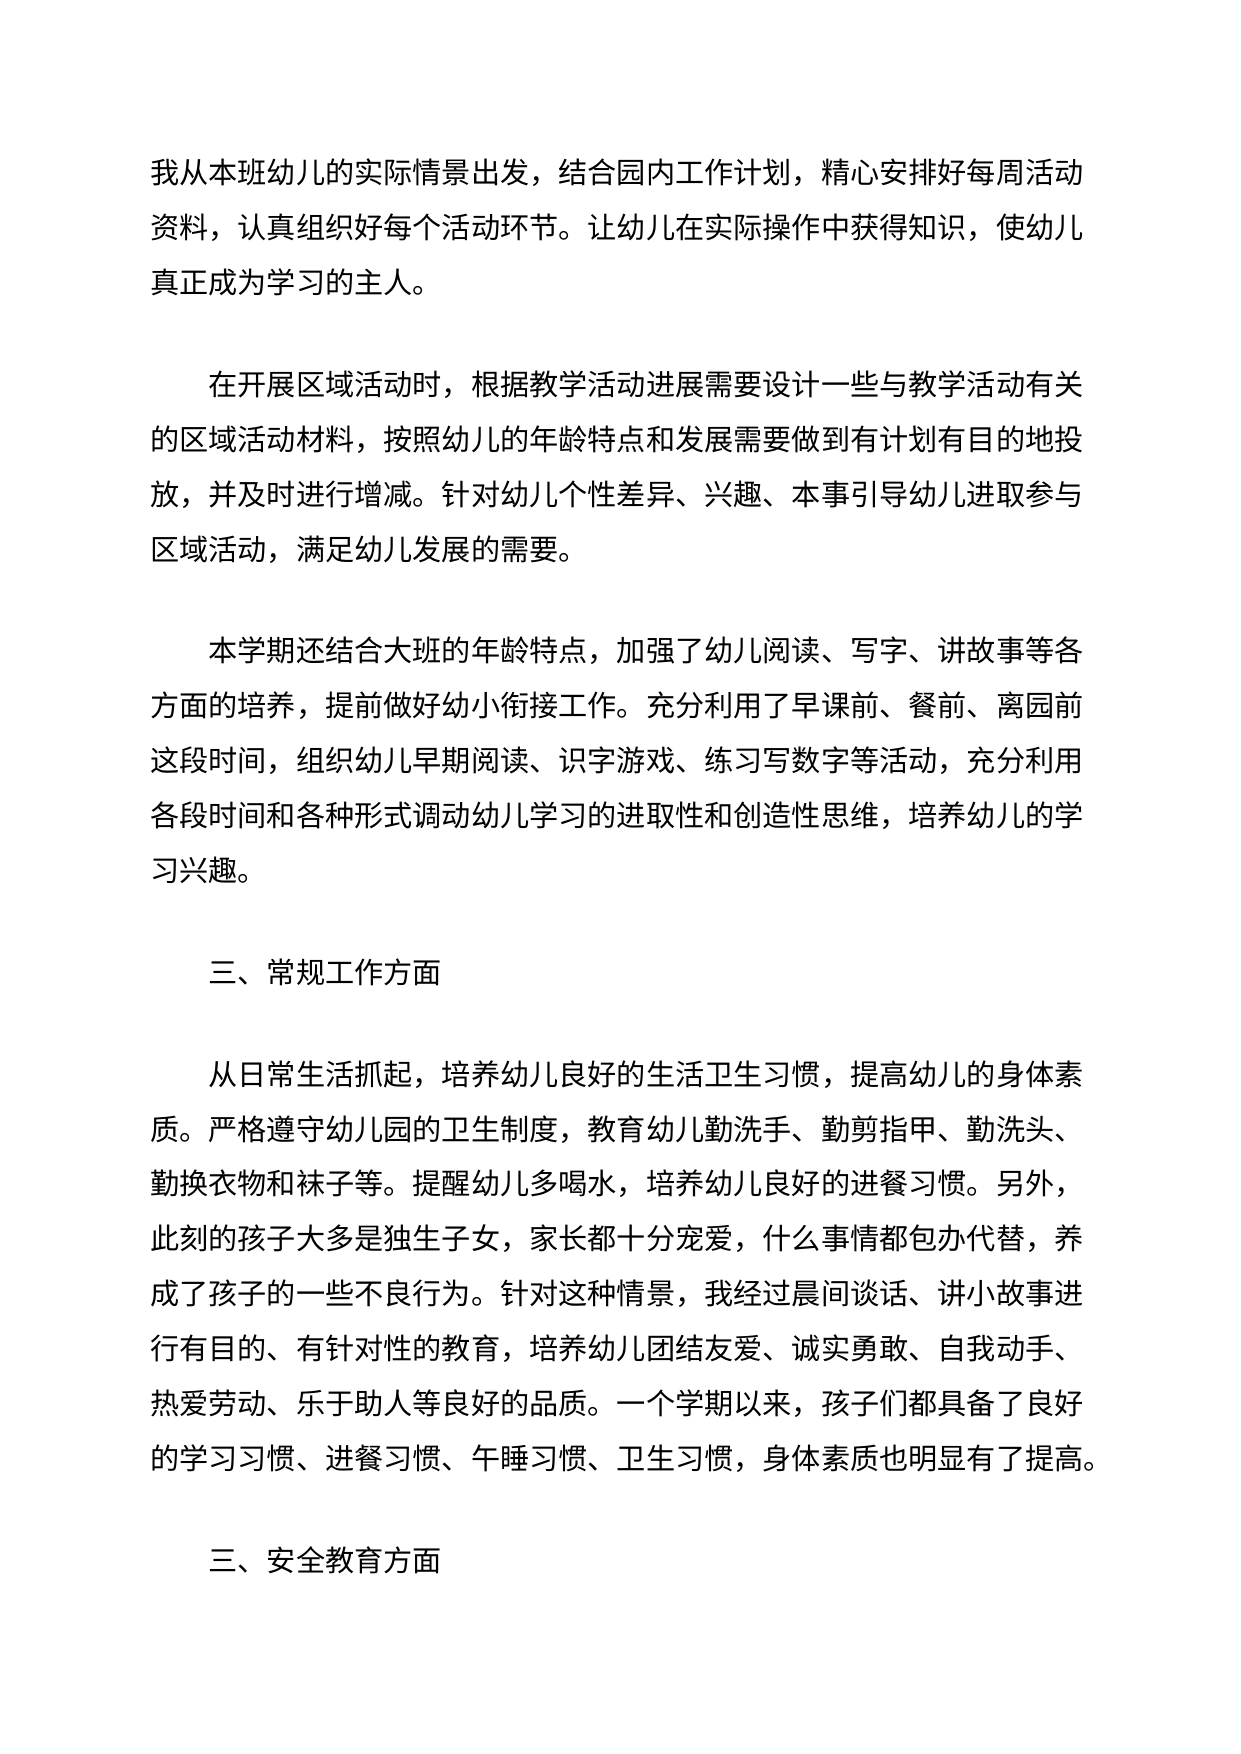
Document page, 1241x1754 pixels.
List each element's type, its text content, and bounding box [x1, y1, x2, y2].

text 本学期还结合大班的年龄特点，加强了幼儿阅读、写字、讲故事等各方面的培养，提前做好幼小衔接工作。充分利用了早课前、餐前、离园前这段时间，组织幼儿早期阅读、识字游戏、练习写数字等活动，充分利用各段时间和各种形式调动幼儿学习的进取性和创造性思维，培养幼儿的学习兴趣。 [150, 628, 1090, 890]
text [150, 150, 1090, 302]
text 三、安全教育方面 [150, 1537, 1090, 1579]
text 三、常规工作方面 [150, 949, 1090, 992]
text 从日常生活抓起，培养幼儿良好的生活卫生习惯，提高幼儿的身体素质。严格遵守幼儿园的卫生制度，教育幼儿勤洗手、勤剪指甲、勤洗头、勤换衣物和袜子等。提醒幼儿多喝水，培养幼儿良好的进餐习惯。另外，此刻的孩子大多是独生子女，家长都十分宠爱，什么事情都包办代替，养成了孩子的一些不良行为。针对这种情景，我经过晨间谈话、讲小故事进行有目的、有针对性的教育，培养幼儿团结友爱、诚实勇敢、自我动手、热爱劳动、乐于助人等良好的品质。一个学期以来，孩子们都具备了良好的学习习惯、进餐习惯、午睡习惯、卫生习惯，身体素质也明显有了提高。 [150, 1051, 1090, 1478]
text 在开展区域活动时，根据教学活动进展需要设计一些与教学活动有关的区域活动材料，按照幼儿的年龄特点和发展需要做到有计划有目的地投放，并及时进行增减。针对幼儿个性差异、兴趣、本事引导幼儿进取参与区域活动，满足幼儿发展的需要。 [150, 362, 1090, 568]
